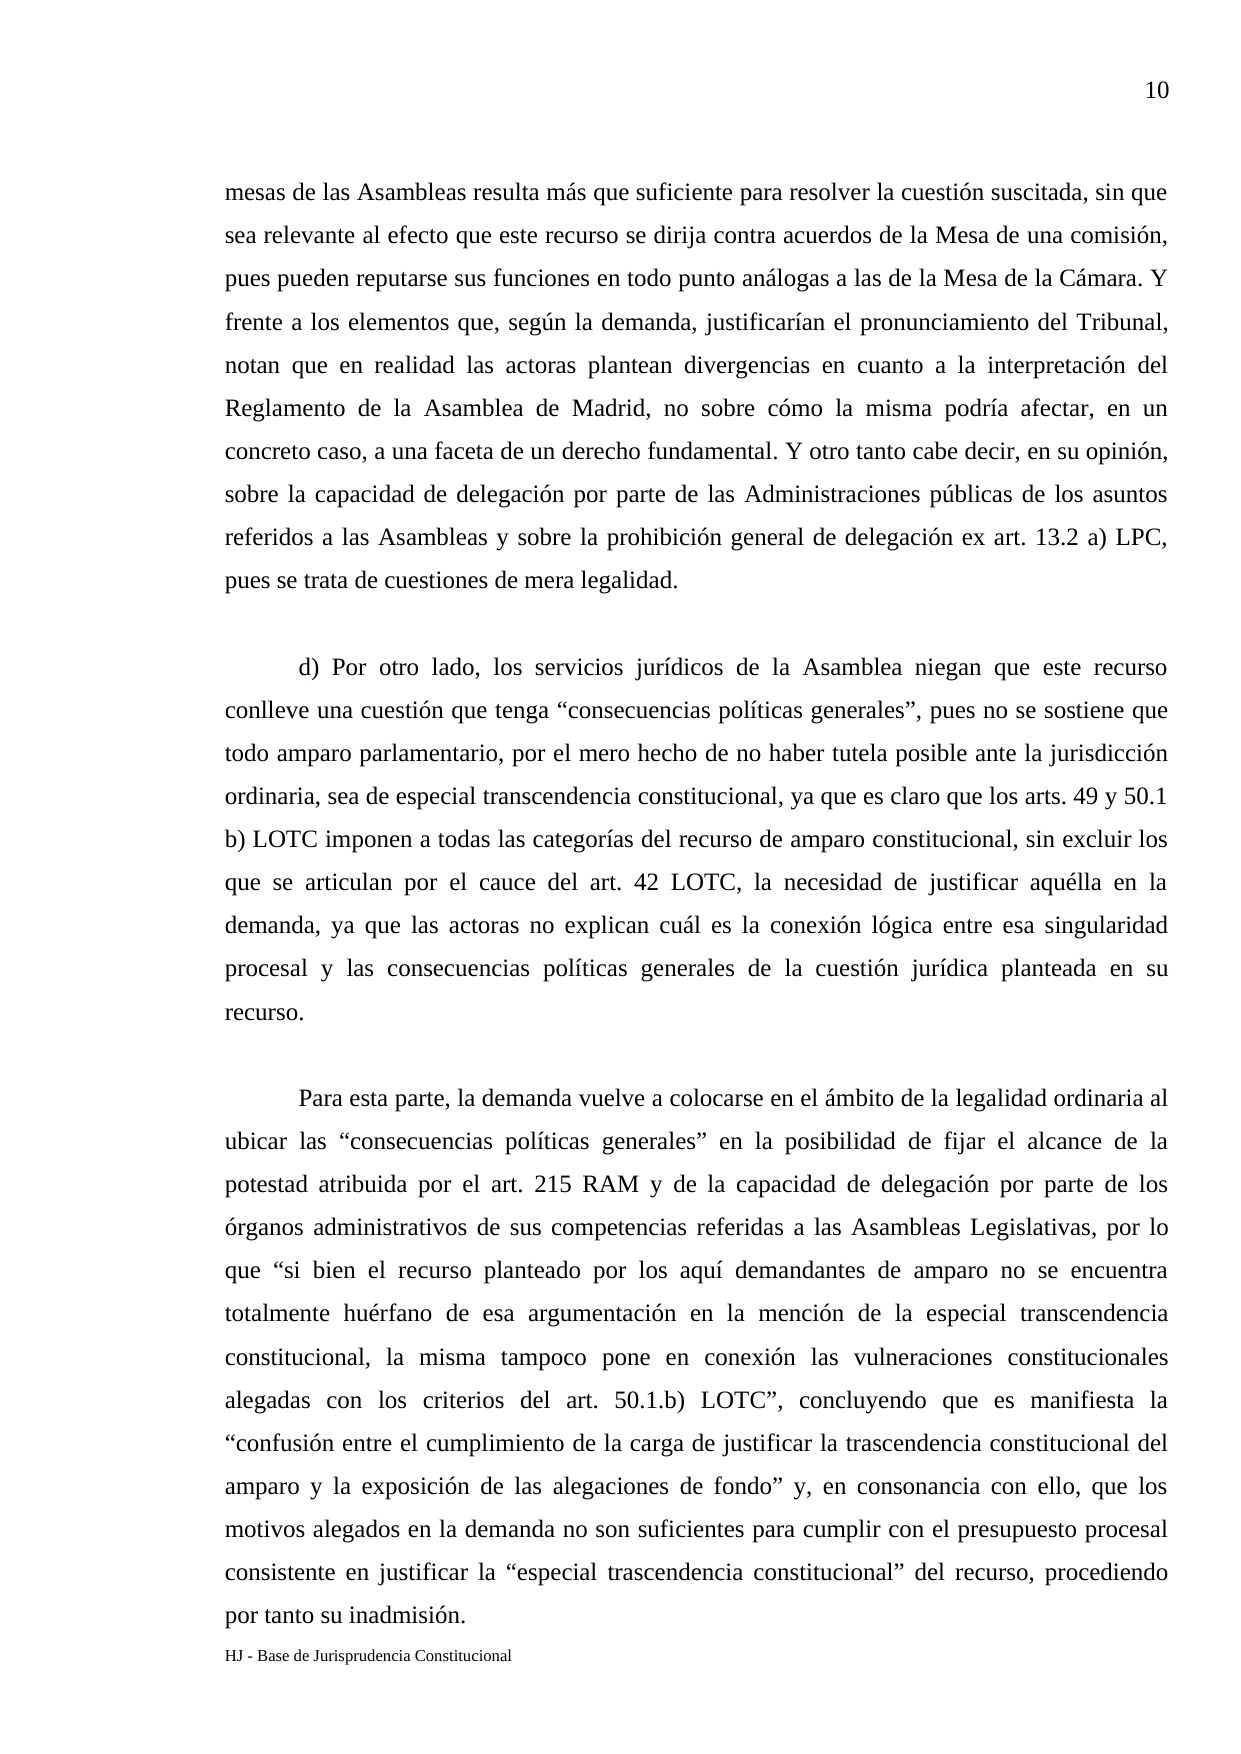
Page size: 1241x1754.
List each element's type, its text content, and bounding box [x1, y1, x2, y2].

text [224, 177, 1169, 594]
text Para esta parte, la demanda vuelve a colocarse en el ámbito de la legalidad ordinaria al ubicar las “consecuencias políticas generales” en la posibilidad de fijar el alcance de la potestad atribuida por el art. 215 RAM y de la capacidad de delegación por parte de los órganos administrativos de sus competencias referidas a las Asambleas Legislativas, por lo que “si bien el recurso planteado por los aquí demandantes de amparo no se encuentra totalmente huérfano de esa argumentación en la mención de la especial transcendencia constitucional, la misma tampoco pone en conexión las vulneraciones constitucionales alegadas con los criterios del art. 50.1.b) LOTC”, concluyendo que es manifiesta la “confusión entre el cumplimiento de la carga de justificar la trascendencia constitucional del amparo y la exposición de las alegaciones de fondo” y, en consonancia con ello, que los motivos alegados en la demanda no son suficientes para cumplir con el presupuesto procesal consistente en justificar la “especial trascendencia constitucional” del recurso, procediendo por tanto su inadmisión. [224, 1083, 1169, 1629]
text d) Por otro lado, los servicios jurídicos de la Asamblea niegan que este recurso conlleve una cuestión que tenga “consecuencias políticas generales”, pues no se sostiene que todo amparo parlamentario, por el mero hecho de no haber tutela posible ante la jurisdicción ordinaria, sea de especial transcendencia constitucional, ya que es claro que los arts. 49 y 50.1 b) LOTC imponen a todas las categorías del recurso de amparo constitucional, sin excluir los que se articulan por el cauce del art. 42 LOTC, la necesidad de justificar aquélla en la demanda, ya que las actoras no explican cuál es la conexión lógica entre esa singularidad procesal y las consecuencias políticas generales de la cuestión jurídica planteada en su recurso. [224, 652, 1169, 1025]
